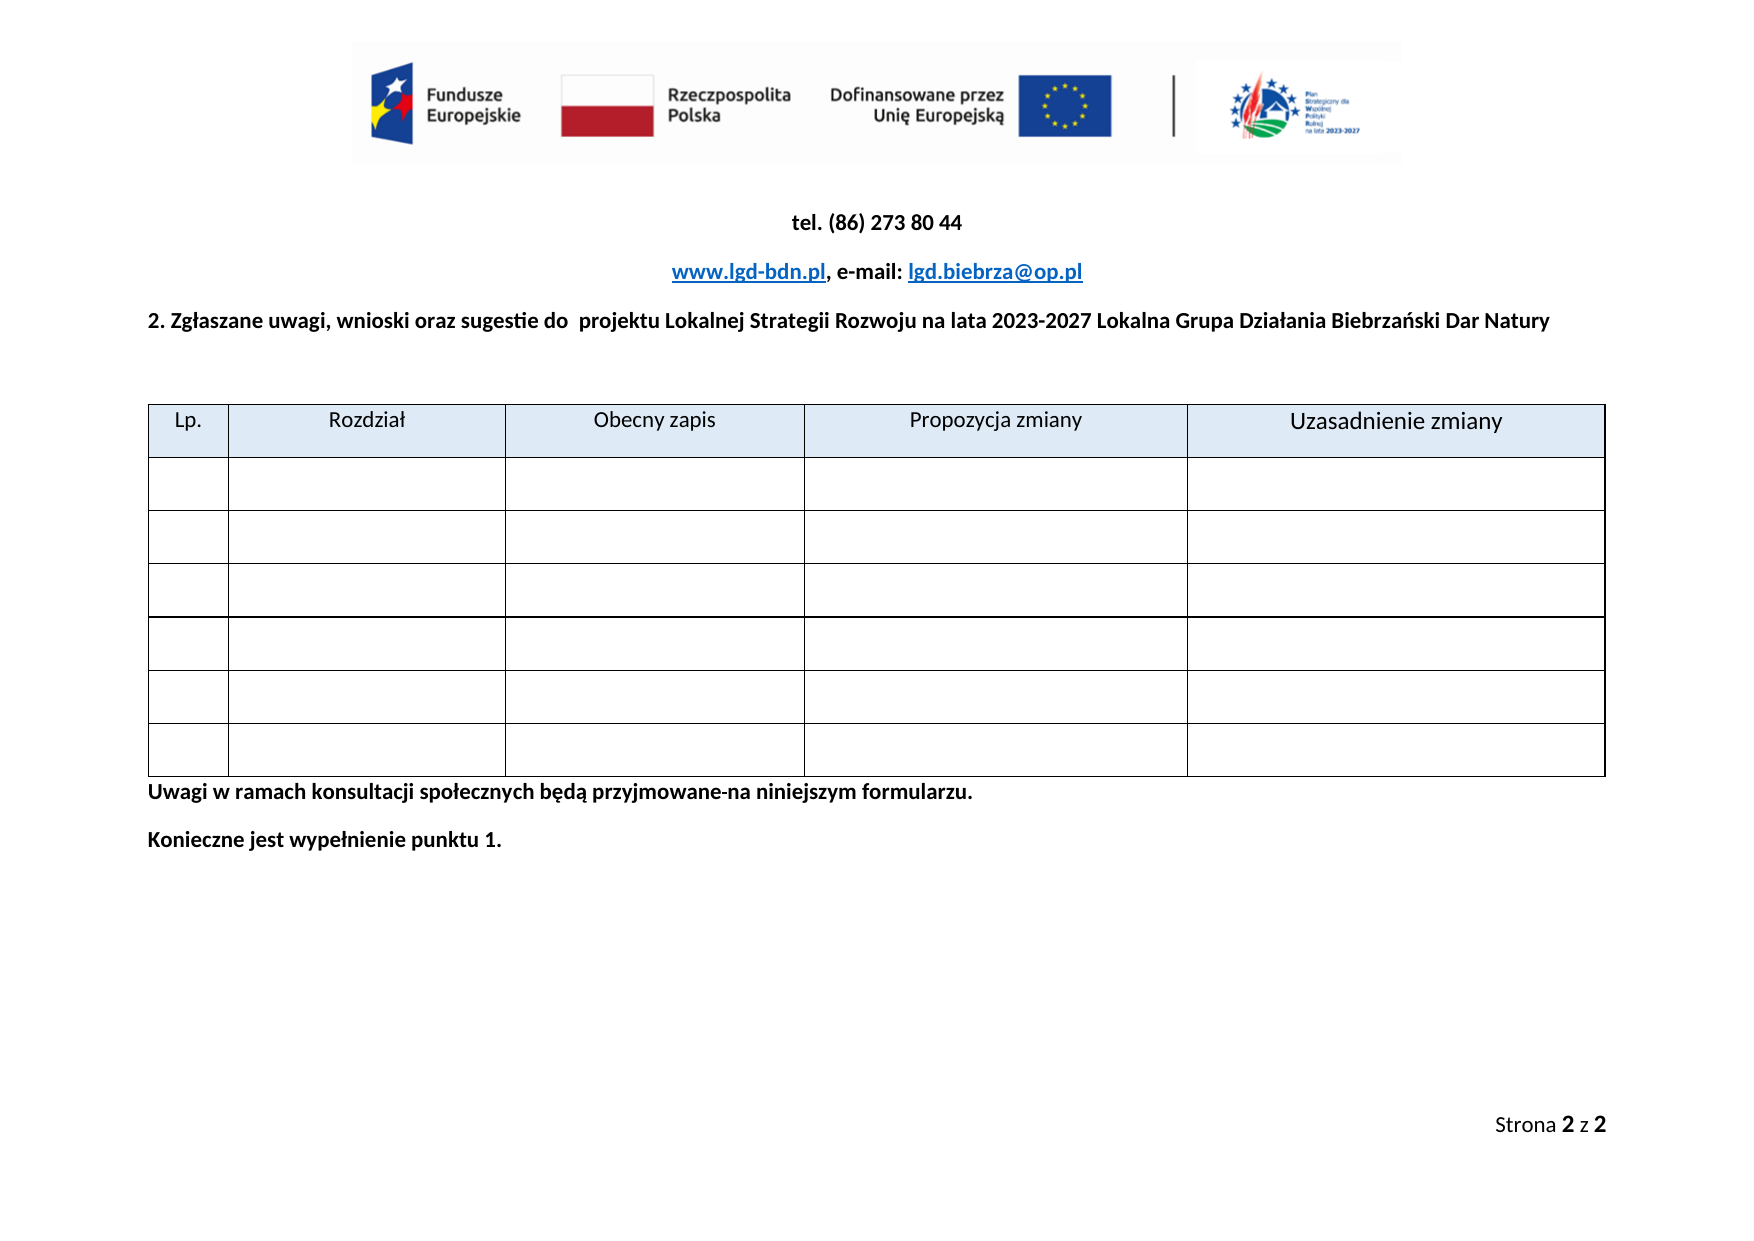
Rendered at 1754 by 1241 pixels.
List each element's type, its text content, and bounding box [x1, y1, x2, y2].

table_cell [149, 564, 228, 616]
table_cell [1188, 671, 1604, 723]
table_cell [229, 564, 505, 616]
table_cell [229, 724, 505, 776]
table_header Obecny zapis [506, 405, 804, 457]
table_header Uzasadnienie zmiany [1188, 405, 1604, 457]
table_cell [805, 564, 1187, 616]
table_cell [149, 671, 228, 723]
table_header Lp. [149, 405, 228, 457]
table_cell [149, 724, 228, 776]
table_cell [805, 618, 1187, 669]
table_cell [1188, 724, 1604, 776]
table_cell [149, 458, 228, 510]
text Uwagi w ramach konsultacji społecznych będą przyjmowane na niniejszym formularzu. [148, 777, 1606, 805]
table_header Rozdział [229, 405, 505, 457]
table_cell [506, 511, 804, 563]
table_cell [506, 618, 804, 669]
table_cell [506, 724, 804, 776]
picture [352, 42, 1403, 164]
table_cell [149, 511, 228, 563]
text 2. Zgłaszane uwagi, wnioski oraz sugestie do projektu Lokalnej Strategii Rozwoju na lata 2023-2027 Lokalna Grupa Działania Biebrzański Dar Natury [148, 306, 1606, 334]
text Konieczne jest wypełnienie punktu 1. [148, 826, 1606, 854]
table_cell [229, 511, 505, 563]
table_cell [506, 458, 804, 510]
table_header Propozycja zmiany [805, 405, 1187, 457]
table_cell [805, 511, 1187, 563]
table_cell [149, 618, 228, 669]
table_cell [805, 458, 1187, 510]
table_cell [506, 564, 804, 616]
text tel. (86) 273 80 44 [148, 208, 1606, 236]
table_cell [1188, 618, 1604, 669]
table_cell [506, 671, 804, 723]
table_cell [1188, 511, 1604, 563]
table_cell [229, 671, 505, 723]
text www.lgd-bdn.pl, e-mail: lgd.biebrza@op.pl [148, 257, 1606, 285]
table_cell [1188, 458, 1604, 510]
table_cell [805, 671, 1187, 723]
table_cell [229, 618, 505, 669]
table_cell [229, 458, 505, 510]
table_cell [1188, 564, 1604, 616]
table_cell [805, 724, 1187, 776]
